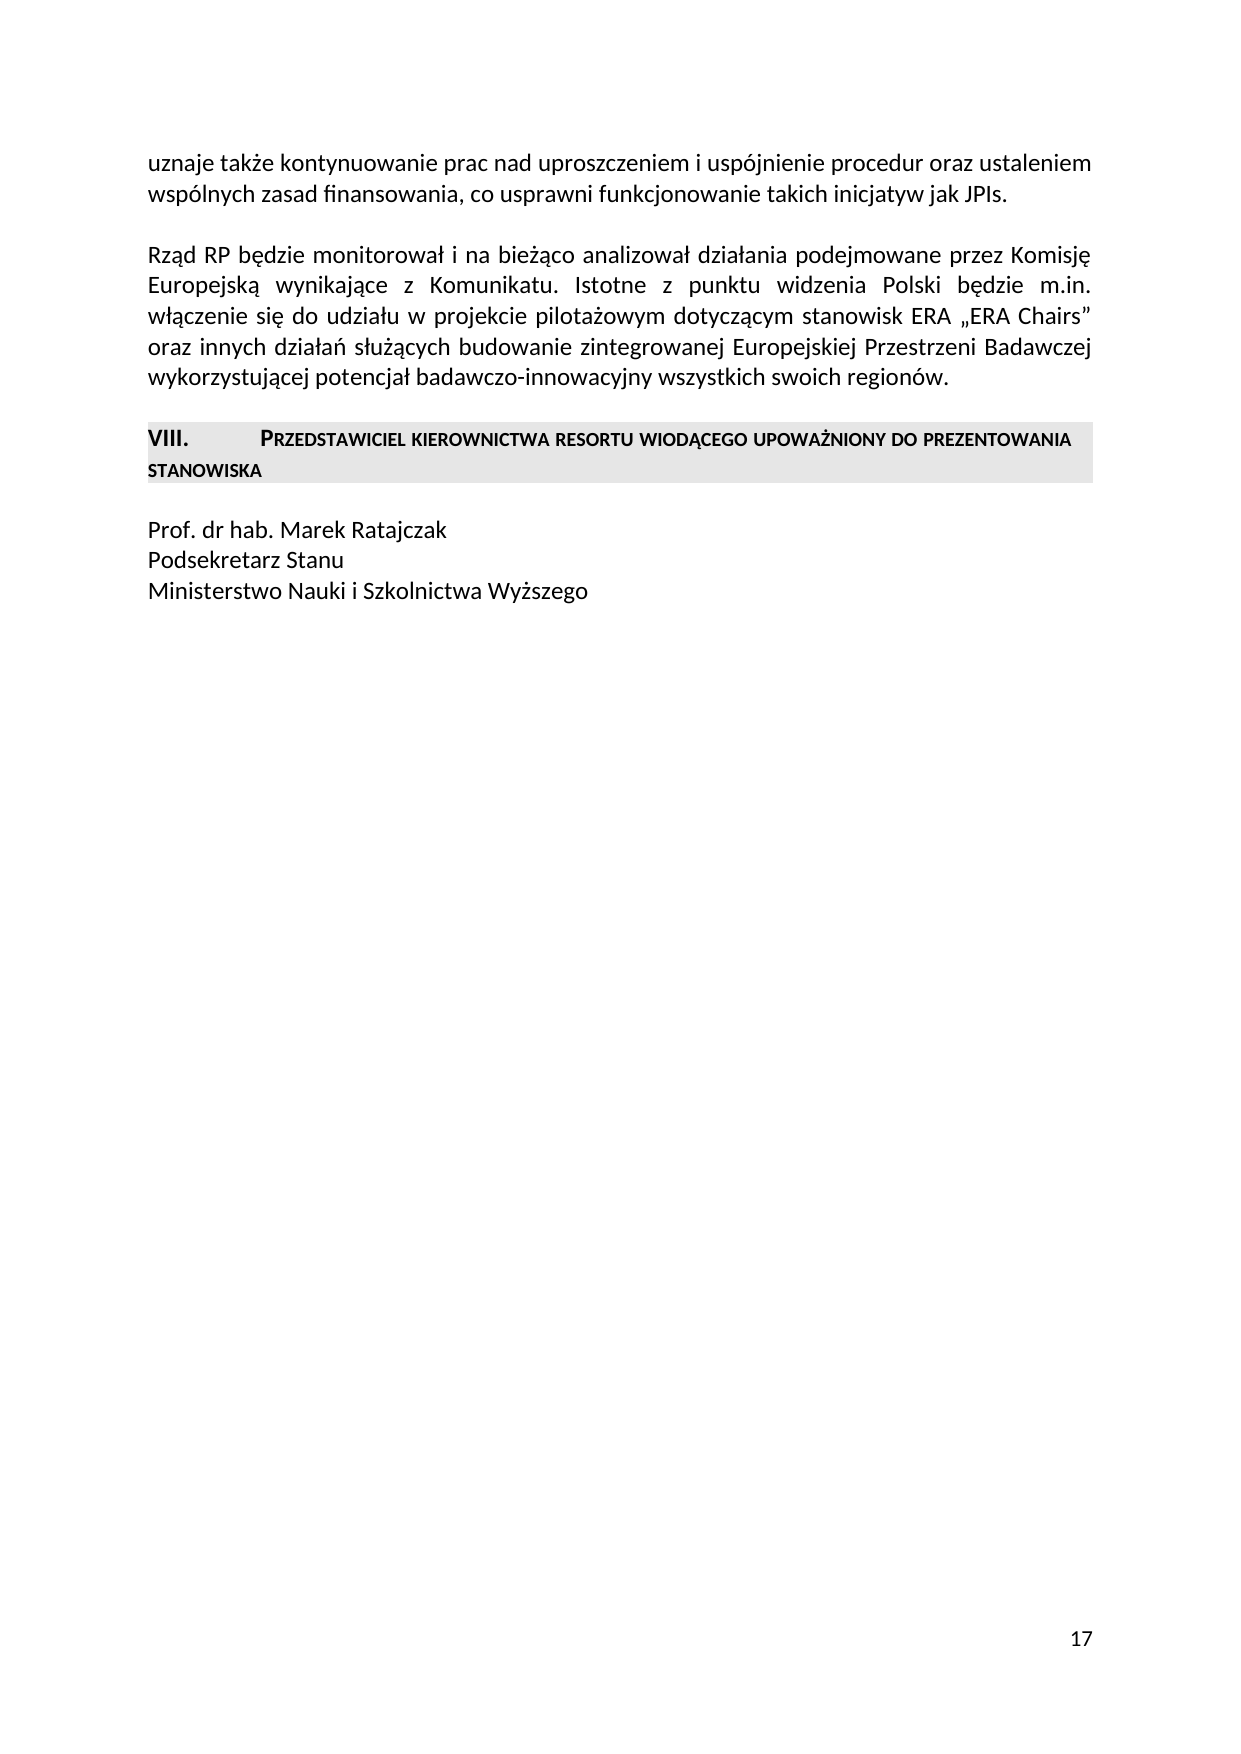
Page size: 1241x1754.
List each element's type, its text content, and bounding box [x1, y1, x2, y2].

text Prof. dr hab. Marek Ratajczak [148, 514, 1093, 544]
text Ministerstwo Nauki i Szkolnictwa Wyższego [148, 575, 1093, 605]
text Podsekretarz Stanu [148, 544, 1093, 575]
list Przedstawiciel kierownictwa resortu wiodącego upoważniony do prezentowania stanowiska [148, 422, 1093, 483]
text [148, 148, 1093, 209]
text Rząd RP będzie monitorował i na bieżąco analizował działania podejmowane przez Komisję Europejską wynikające z Komunikatu. Istotne z punktu widzenia Polski będzie m.in. włączenie się do udziału w projekcie pilotażowym dotyczącym stanowisk ERA „ERA Chairs” oraz innych działań służących budowanie zintegrowanej Europejskiej Przestrzeni Badawczej wykorzystującej potencjał badawczo-innowacyjny wszystkich swoich regionów. [148, 239, 1093, 392]
